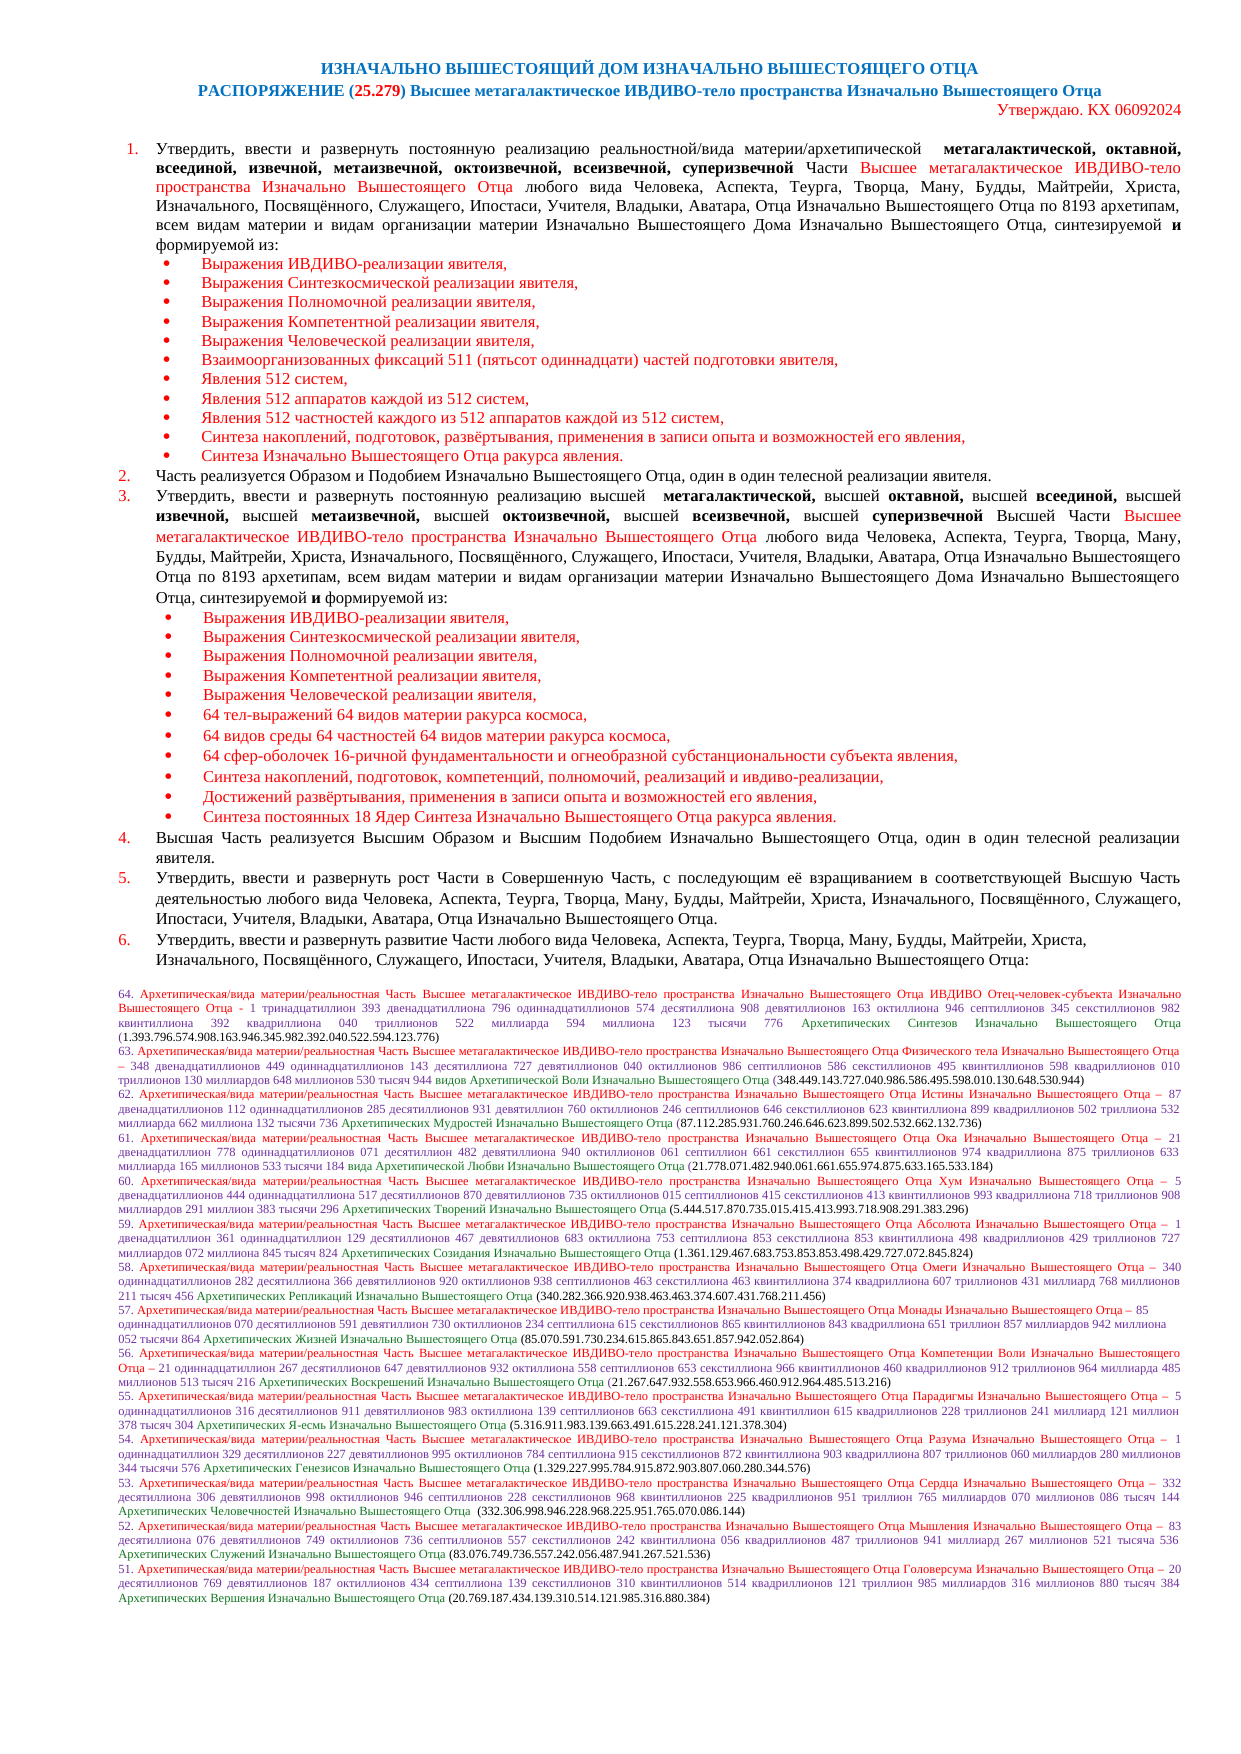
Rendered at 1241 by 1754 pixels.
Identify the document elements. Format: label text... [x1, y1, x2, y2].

list Синтеза Изначально Вышестоящего Отца ракурса явления. [163, 446, 1181, 466]
text 61. Архетипическая/вида материи/реальностная Часть Высшее метагалактическое ИВДИВО-тело пространства Изначально Вышестоящего Отца Ока Изначально Вышестоящего Отца – 21 двенадцатиллион 778 одиннадцатиллионов 071 десятиллион 482 девятиллиона 940 октиллионов 061 септиллион 661 секстиллион 655 квинтиллионов 974 квадриллиона 875 триллионов 633 миллиарда 165 миллионов 533 тысячи 184 вида Архетипической Любви Изначально Вышестоящего Отца (21.778.071.482.940.061.661.655.974.875.633.165.533.184) [118, 1130, 1181, 1173]
text 63. Архетипическая/вида материи/реальностная Часть Высшее метагалактическое ИВДИВО-тело пространства Изначально Вышестоящего Отца Физического тела Изначально Вышестоящего Отца – 348 двенадцатиллионов 449 одиннадцатиллионов 143 десятиллиона 727 девятиллионов 040 октиллионов 986 септиллионов 586 секстиллионов 495 квинтиллионов 598 квадриллионов 010 триллионов 130 миллиардов 648 миллионов 530 тысяч 944 видов Архетипической Воли Изначально Вышестоящего Отца (348.449.143.727.040.986.586.495.598.010.130.648.530.944) [118, 1044, 1181, 1087]
list Выражения Полномочной реализации явителя, [163, 292, 1181, 311]
text 57. Архетипическая/вида материи/реальностная Часть Высшее метагалактическое ИВДИВО-тело пространства Изначально Вышестоящего Отца Монады Изначально Вышестоящего Отца – 85 одиннадцатиллионов 070 десятиллионов 591 девятиллион 730 октиллионов 234 септиллиона 615 секстиллионов 865 квинтиллионов 843 квадриллиона 651 триллион 857 миллиардов 942 миллиона 052 тысячи 864 Архетипических Жизней Изначально Вышестоящего Отца (85.070.591.730.234.615.865.843.651.857.942.052.864) [118, 1303, 1181, 1346]
list Явления 512 систем, [163, 369, 1181, 388]
text 64. Архетипическая/вида материи/реальностная Часть Высшее метагалактическое ИВДИВО-тело пространства Изначально Вышестоящего Отца ИВДИВО Отец-человек-субъекта Изначально Вышестоящего Отца - 1 тринадцатиллион 393 двенадцатиллиона 796 одиннадцатиллионов 574 десятиллиона 908 девятиллионов 163 октиллиона 946 септиллионов 345 секстиллионов 982 квинтиллиона 392 квадриллиона 040 триллионов 522 миллиарда 594 миллиона 123 тысячи 776 Архетипических Синтезов Изначально Вышестоящего Отца (1.393.796.574.908.163.946.345.982.392.040.522.594.123.776) [118, 987, 1181, 1044]
text 52. Архетипическая/вида материи/реальностная Часть Высшее метагалактическое ИВДИВО-тело пространства Изначально Вышестоящего Отца Мышления Изначально Вышестоящего Отца – 83 десятиллиона 076 девятиллионов 749 октиллионов 736 септиллионов 557 секстиллионов 242 квинтиллиона 056 квадриллионов 487 триллионов 941 миллиард 267 миллионов 521 тысяча 536 Архетипических Служений Изначально Вышестоящего Отца (83.076.749.736.557.242.056.487.941.267.521.536) [118, 1518, 1181, 1562]
text Утверждаю. КХ 06092024 [118, 100, 1181, 119]
list Утвердить, ввести и развернуть постоянную реализацию высшей метагалактической, высшей октавной, высшей всеединой, высшей извечной, высшей метаизвечной, высшей октоизвечной, высшей всеизвечной, высшей суперизвечной Высшей Части Высшее метагалактическое ИВДИВО-тело пространства Изначально Вышестоящего Отца любого вида Человека, Аспекта, Теурга, Творца, Ману, Будды, Майтрейи, Христа, Изначального, Посвящённого, Служащего, Ипостаси, Учителя, Владыки, Аватара, Отца Изначально Вышестоящего Отца по 8193 архетипам, всем видам материи и видам организации материи Изначально Вышестоящего Дома Изначально Вышестоящего Отца, синтезируемой и формируемой из: [118, 486, 1181, 607]
text 54. Архетипическая/вида материи/реальностная Часть Высшее метагалактическое ИВДИВО-тело пространства Изначально Вышестоящего Отца Разума Изначально Вышестоящего Отца – 1 одиннадцатиллион 329 десятиллионов 227 девятиллионов 995 октиллионов 784 септиллиона 915 секстиллионов 872 квинтиллиона 903 квадриллиона 807 триллионов 060 миллиардов 280 миллионов 344 тысячи 576 Архетипических Генезисов Изначально Вышестоящего Отца (1.329.227.995.784.915.872.903.807.060.280.344.576) [118, 1432, 1181, 1475]
text 55. Архетипическая/вида материи/реальностная Часть Высшее метагалактическое ИВДИВО-тело пространства Изначально Вышестоящего Отца Парадигмы Изначально Вышестоящего Отца – 5 одиннадцатиллионов 316 десятиллионов 911 девятиллионов 983 октиллиона 139 септиллионов 663 секстиллиона 491 квинтиллион 615 квадриллионов 228 триллионов 241 миллиард 121 миллион 378 тысяч 304 Архетипических Я-есмь Изначально Вышестоящего Отца (5.316.911.983.139.663.491.615.228.241.121.378.304) [118, 1389, 1181, 1432]
list Выражения ИВДИВО-реализации явителя, [165, 608, 1181, 627]
list Утвердить, ввести и развернуть постоянную реализацию реальностной/вида материи/архетипической метагалактической, октавной, всеединой, извечной, метаизвечной, октоизвечной, всеизвечной, суперизвечной Части Высшее метагалактическое ИВДИВО-тело пространства Изначально Вышестоящего Отца любого вида Человека, Аспекта, Теурга, Творца, Ману, Будды, Майтрейи, Христа, Изначального, Посвящённого, Служащего, Ипостаси, Учителя, Владыки, Аватара, Отца Изначально Вышестоящего Отца по 8193 архетипам, всем видам материи и видам организации материи Изначально Вышестоящего Дома Изначально Вышестоящего Отца, синтезируемой и формируемой из: [126, 138, 1181, 253]
list Выражения Полномочной реализации явителя, [165, 646, 1181, 666]
list Явления 512 аппаратов каждой из 512 систем, [163, 388, 1181, 408]
text 56. Архетипическая/вида материи/реальностная Часть Высшее метагалактическое ИВДИВО-тело пространства Изначально Вышестоящего Отца Компетенции Воли Изначально Вышестоящего Отца – 21 одиннадцатиллион 267 десятиллионов 647 девятиллионов 932 октиллиона 558 септиллионов 653 секстиллиона 966 квинтиллионов 460 квадриллионов 912 триллионов 964 миллиарда 485 миллионов 513 тысяч 216 Архетипических Воскрешений Изначально Вышестоящего Отца (21.267.647.932.558.653.966.460.912.964.485.513.216) [118, 1346, 1181, 1389]
list Синтеза постоянных 18 Ядер Синтеза Изначально Вышестоящего Отца ракурса явления. [165, 807, 1181, 827]
list Выражения Компетентной реализации явителя, [163, 311, 1181, 331]
list Выражения ИВДИВО-реализации явителя, [163, 253, 1181, 273]
list Выражения Синтезкосмической реализации явителя, [165, 627, 1181, 646]
subtitle РАСПОРЯЖЕНИЕ (25.279) Высшее метагалактическое ИВДИВО-тело пространства Изначально Вышестоящего Отца [118, 81, 1181, 100]
text 60. Архетипическая/вида материи/реальностная Часть Высшее метагалактическое ИВДИВО-тело пространства Изначально Вышестоящего Отца Хум Изначально Вышестоящего Отца – 5 двенадцатиллионов 444 одиннадцатиллиона 517 десятиллионов 870 девятиллионов 735 октиллионов 015 септиллионов 415 секстиллионов 413 квинтиллионов 993 квадриллиона 718 триллионов 908 миллиардов 291 миллион 383 тысячи 296 Архетипических Творений Изначально Вышестоящего Отца (5.444.517.870.735.015.415.413.993.718.908.291.383.296) [118, 1173, 1181, 1217]
list Синтеза накоплений, подготовок, развёртывания, применения в записи опыта и возможностей его явления, [163, 427, 1181, 446]
list Высшая Часть реализуется Высшим Образом и Высшим Подобием Изначально Вышестоящего Отца, один в один телесной реализации явителя. [118, 828, 1181, 867]
list Синтеза накоплений, подготовок, компетенций, полномочий, реализаций и ивдиво-реализации, [165, 766, 1181, 786]
list Выражения Человеческой реализации явителя, [163, 331, 1181, 350]
list 64 сфер-оболочек 16-ричной фундаментальности и огнеобразной субстанциональности субъекта явления, [165, 746, 1181, 765]
list Взаимоорганизованных фиксаций 511 (пятьсот одиннадцати) частей подготовки явителя, [163, 350, 1181, 369]
text 62. Архетипическая/вида материи/реальностная Часть Высшее метагалактическое ИВДИВО-тело пространства Изначально Вышестоящего Отца Истины Изначально Вышестоящего Отца – 87 двенадцатиллионов 112 одиннадцатиллионов 285 десятиллионов 931 девятиллион 760 октиллионов 246 септиллионов 646 секстиллионов 623 квинтиллиона 899 квадриллионов 502 триллиона 532 миллиарда 662 миллиона 132 тысячи 736 Архетипических Мудростей Изначально Вышестоящего Отца (87.112.285.931.760.246.646.623.899.502.532.662.132.736) [118, 1087, 1181, 1130]
text 58. Архетипическая/вида материи/реальностная Часть Высшее метагалактическое ИВДИВО-тело пространства Изначально Вышестоящего Отца Омеги Изначально Вышестоящего Отца – 340 одиннадцатиллионов 282 десятиллиона 366 девятиллионов 920 октиллионов 938 септиллионов 463 секстиллиона 463 квинтиллиона 374 квадриллиона 607 триллионов 431 миллиард 768 миллионов 211 тысяч 456 Архетипических Репликаций Изначально Вышестоящего Отца (340.282.366.920.938.463.463.374.607.431.768.211.456) [118, 1260, 1181, 1303]
list Достижений развёртывания, применения в записи опыта и возможностей его явления, [165, 787, 1181, 806]
list Выражения Синтезкосмической реализации явителя, [163, 273, 1181, 292]
text 53. Архетипическая/вида материи/реальностная Часть Высшее метагалактическое ИВДИВО-тело пространства Изначально Вышестоящего Отца Сердца Изначально Вышестоящего Отца – 332 десятиллиона 306 девятиллионов 998 октиллионов 946 септиллионов 228 секстиллионов 968 квинтиллионов 225 квадриллионов 951 триллион 765 миллиардов 070 миллионов 086 тысяч 144 Архетипических Человечностей Изначально Вышестоящего Отца (332.306.998.946.228.968.225.951.765.070.086.144) [118, 1475, 1181, 1518]
list Выражения Человеческой реализации явителя, [165, 685, 1181, 704]
text 51. Архетипическая/вида материи/реальностная Часть Высшее метагалактическое ИВДИВО-тело пространства Изначально Вышестоящего Отца Головерсума Изначально Вышестоящего Отца – 20 десятиллионов 769 девятиллионов 187 октиллионов 434 септиллиона 139 секстиллионов 310 квинтиллионов 514 квадриллионов 121 триллион 985 миллиардов 316 миллионов 880 тысяч 384 Архетипических Вершения Изначально Вышестоящего Отца (20.769.187.434.139.310.514.121.985.316.880.384) [118, 1562, 1181, 1605]
list Часть реализуется Образом и Подобием Изначально Вышестоящего Отца, один в один телесной реализации явителя. [118, 466, 1181, 485]
list Утвердить, ввести и развернуть рост Части в Совершенную Часть, с последующим её взращиванием в соответствующей Высшую Часть деятельностью любого вида Человека, Аспекта, Теурга, Творца, Ману, Будды, Майтрейи, Христа, Изначального, Посвящённого, Служащего, Ипостаси, Учителя, Владыки, Аватара, Отца Изначально Вышестоящего Отца. [118, 868, 1181, 928]
text ИЗНАЧАЛЬНО ВЫШЕСТОЯЩИЙ ДОМ ИЗНАЧАЛЬНО ВЫШЕСТОЯЩЕГО ОТЦА [118, 59, 1181, 78]
list Выражения Компетентной реализации явителя, [165, 666, 1181, 685]
list Явления 512 частностей каждого из 512 аппаратов каждой из 512 систем, [163, 408, 1181, 427]
text 59. Архетипическая/вида материи/реальностная Часть Высшее метагалактическое ИВДИВО-тело пространства Изначально Вышестоящего Отца Абсолюта Изначально Вышестоящего Отца – 1 двенадцатиллион 361 одиннадцатиллион 129 десятиллионов 467 девятиллионов 683 октиллиона 753 септиллиона 853 секстиллиона 853 квинтиллиона 498 квадриллионов 429 триллионов 727 миллиардов 072 миллиона 845 тысяч 824 Архетипических Созидания Изначально Вышестоящего Отца (1.361.129.467.683.753.853.853.498.429.727.072.845.824) [118, 1217, 1181, 1260]
list 64 тел-выражений 64 видов материи ракурса космоса, [165, 705, 1181, 724]
list 64 видов среды 64 частностей 64 видов материи ракурса космоса, [165, 726, 1181, 745]
list Утвердить, ввести и развернуть развитие Части любого вида Человека, Аспекта, Теурга, Творца, Ману, Будды, Майтрейи, Христа, Изначального, Посвящённого, Служащего, Ипостаси, Учителя, Владыки, Аватара, Отца Изначально Вышестоящего Отца: [118, 929, 1181, 969]
